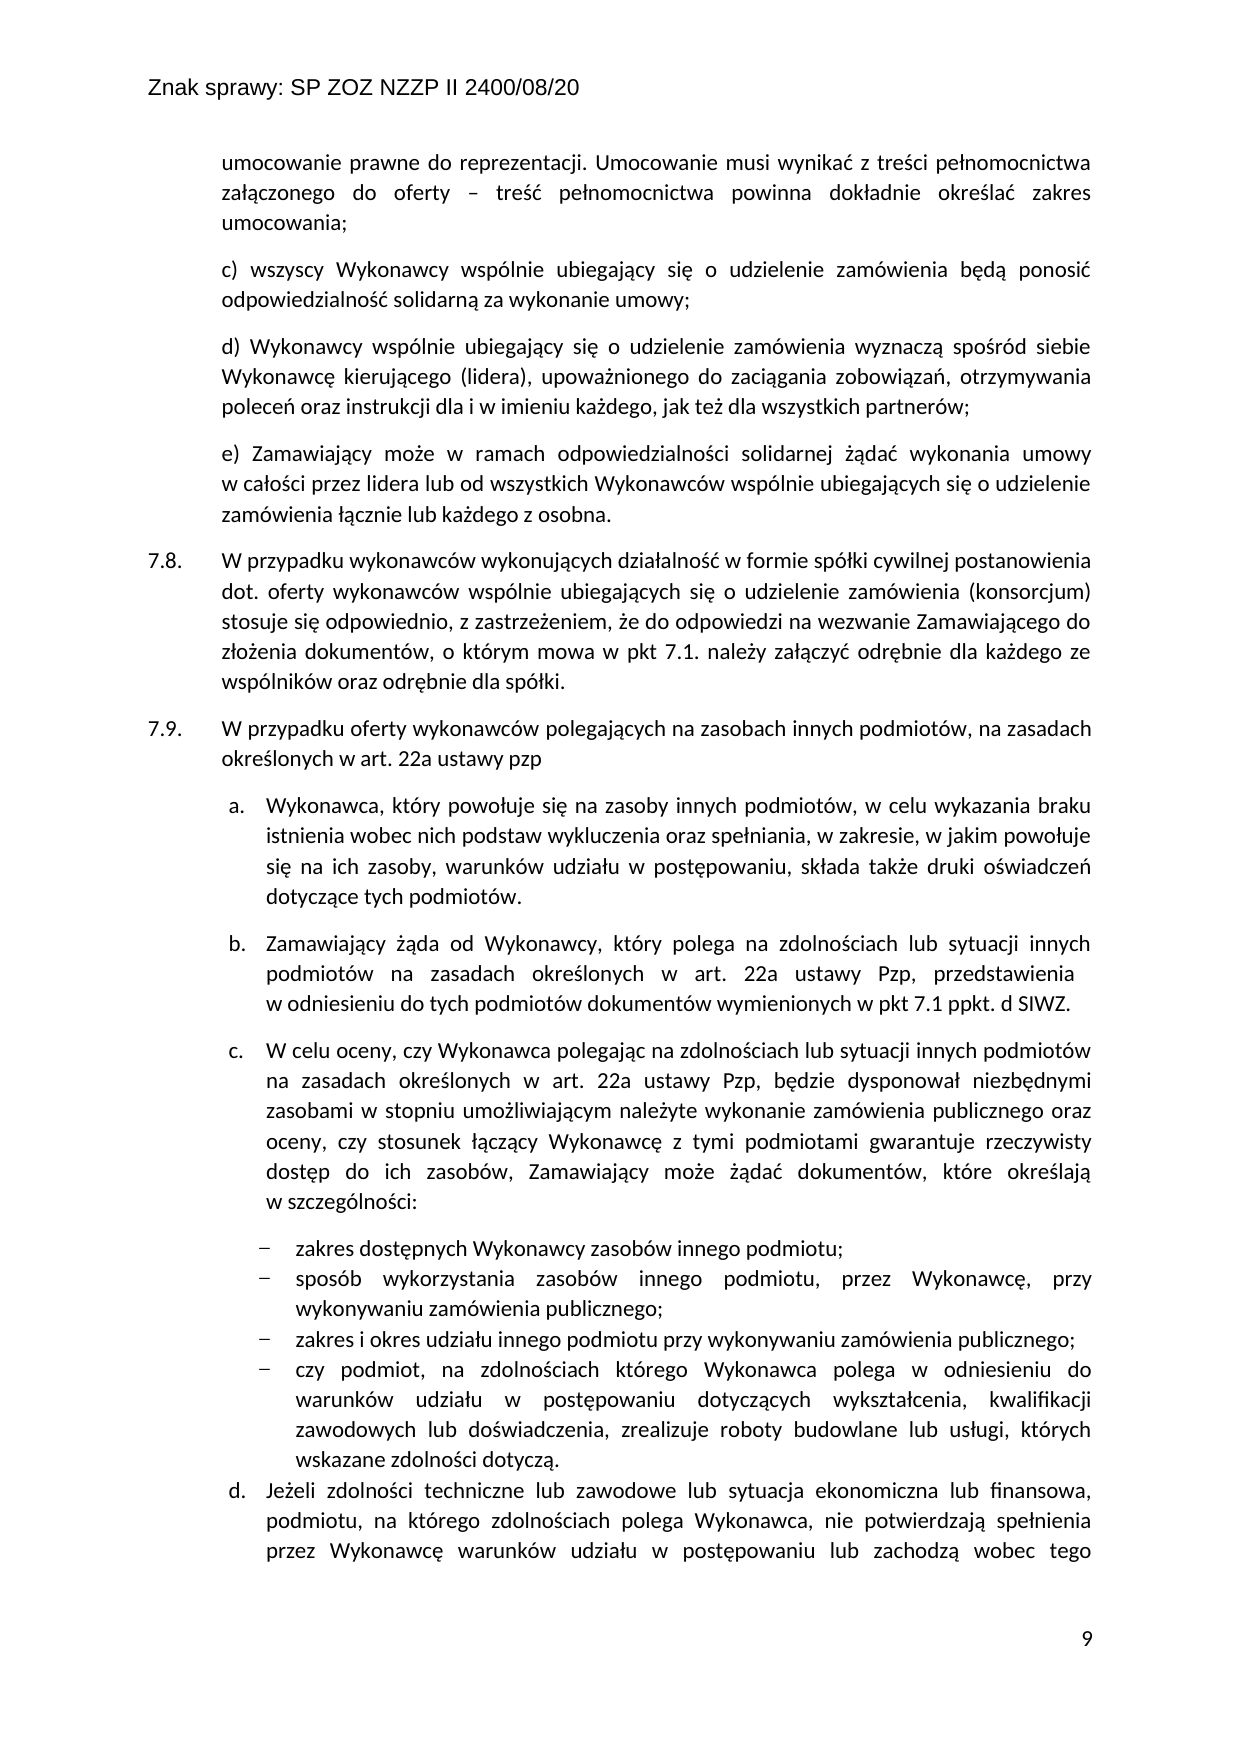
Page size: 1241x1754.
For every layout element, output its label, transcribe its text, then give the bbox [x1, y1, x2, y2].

list zakres i okres udziału innego podmiotu przy wykonywaniu zamówienia publicznego; [258, 1325, 1093, 1353]
list czy podmiot, na zdolnościach którego Wykonawca polega w odniesieniu do warunków udziału w postępowaniu dotyczących wykształcenia, kwalifikacji zawodowych lub doświadczenia, zrealizuje roboty budowlane lub usługi, których wskazane zdolności dotyczą. [258, 1355, 1093, 1473]
list Zamawiający żąda od Wykonawcy, który polega na zdolnościach lub sytuacji innych podmiotów na zasadach określonych w art. 22a ustawy Pzp, przedstawienia w odniesieniu do tych podmiotów dokumentów wymienionych w pkt 7.1 ppkt. d SIWZ. [228, 929, 1093, 1017]
list Wykonawca, który powołuje się na zasoby innych podmiotów, w celu wykazania braku istnienia wobec nich podstaw wykluczenia oraz spełniania, w zakresie, w jakim powołuje się na ich zasoby, warunków udziału w postępowaniu, składa także druki oświadczeń dotyczące tych podmiotów. [228, 791, 1093, 910]
text d) Wykonawcy wspólnie ubiegający się o udzielenie zamówienia wyznaczą spośród siebie Wykonawcę kierującego (lidera), upoważnionego do zaciągania zobowiązań, otrzymywania poleceń oraz instrukcji dla i w imieniu każdego, jak też dla wszystkich partnerów; [221, 332, 1093, 420]
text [221, 148, 1093, 236]
list sposób wykorzystania zasobów innego podmiotu, przez Wykonawcę, przy wykonywaniu zamówienia publicznego; [258, 1264, 1093, 1322]
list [228, 1476, 1093, 1564]
text c) wszyscy Wykonawcy wspólnie ubiegający się o udzielenie zamówienia będą ponosić odpowiedzialność solidarną za wykonanie umowy; [221, 255, 1093, 313]
list W celu oceny, czy Wykonawca polegając na zdolnościach lub sytuacji innych podmiotów na zasadach określonych w art. 22a ustawy Pzp, będzie dysponował niezbędnymi zasobami w stopniu umożliwiającym należyte wykonanie zamówienia publicznego oraz oceny, czy stosunek łączący Wykonawcę z tymi podmiotami gwarantuje rzeczywisty dostęp do ich zasobów, Zamawiający może żądać dokumentów, które określają w szczególności: [228, 1036, 1093, 1215]
list zakres dostępnych Wykonawcy zasobów innego podmiotu; [258, 1234, 1093, 1262]
text 7.9. W przypadku oferty wykonawców polegających na zasobach innych podmiotów, na zasadach określonych w art. 22a ustawy pzp [148, 714, 1093, 772]
text e) Zamawiający może w ramach odpowiedzialności solidarnej żądać wykonania umowy w całości przez lidera lub od wszystkich Wykonawców wspólnie ubiegających się o udzielenie zamówienia łącznie lub każdego z osobna. [221, 439, 1093, 528]
text 7.8. W przypadku wykonawców wykonujących działalność w formie spółki cywilnej postanowienia dot. oferty wykonawców wspólnie ubiegających się o udzielenie zamówienia (konsorcjum) stosuje się odpowiednio, z zastrzeżeniem, że do odpowiedzi na wezwanie Zamawiającego do złożenia dokumentów, o którym mowa w pkt 7.1. należy załączyć odrębnie dla każdego ze wspólników oraz odrębnie dla spółki. [148, 547, 1093, 695]
